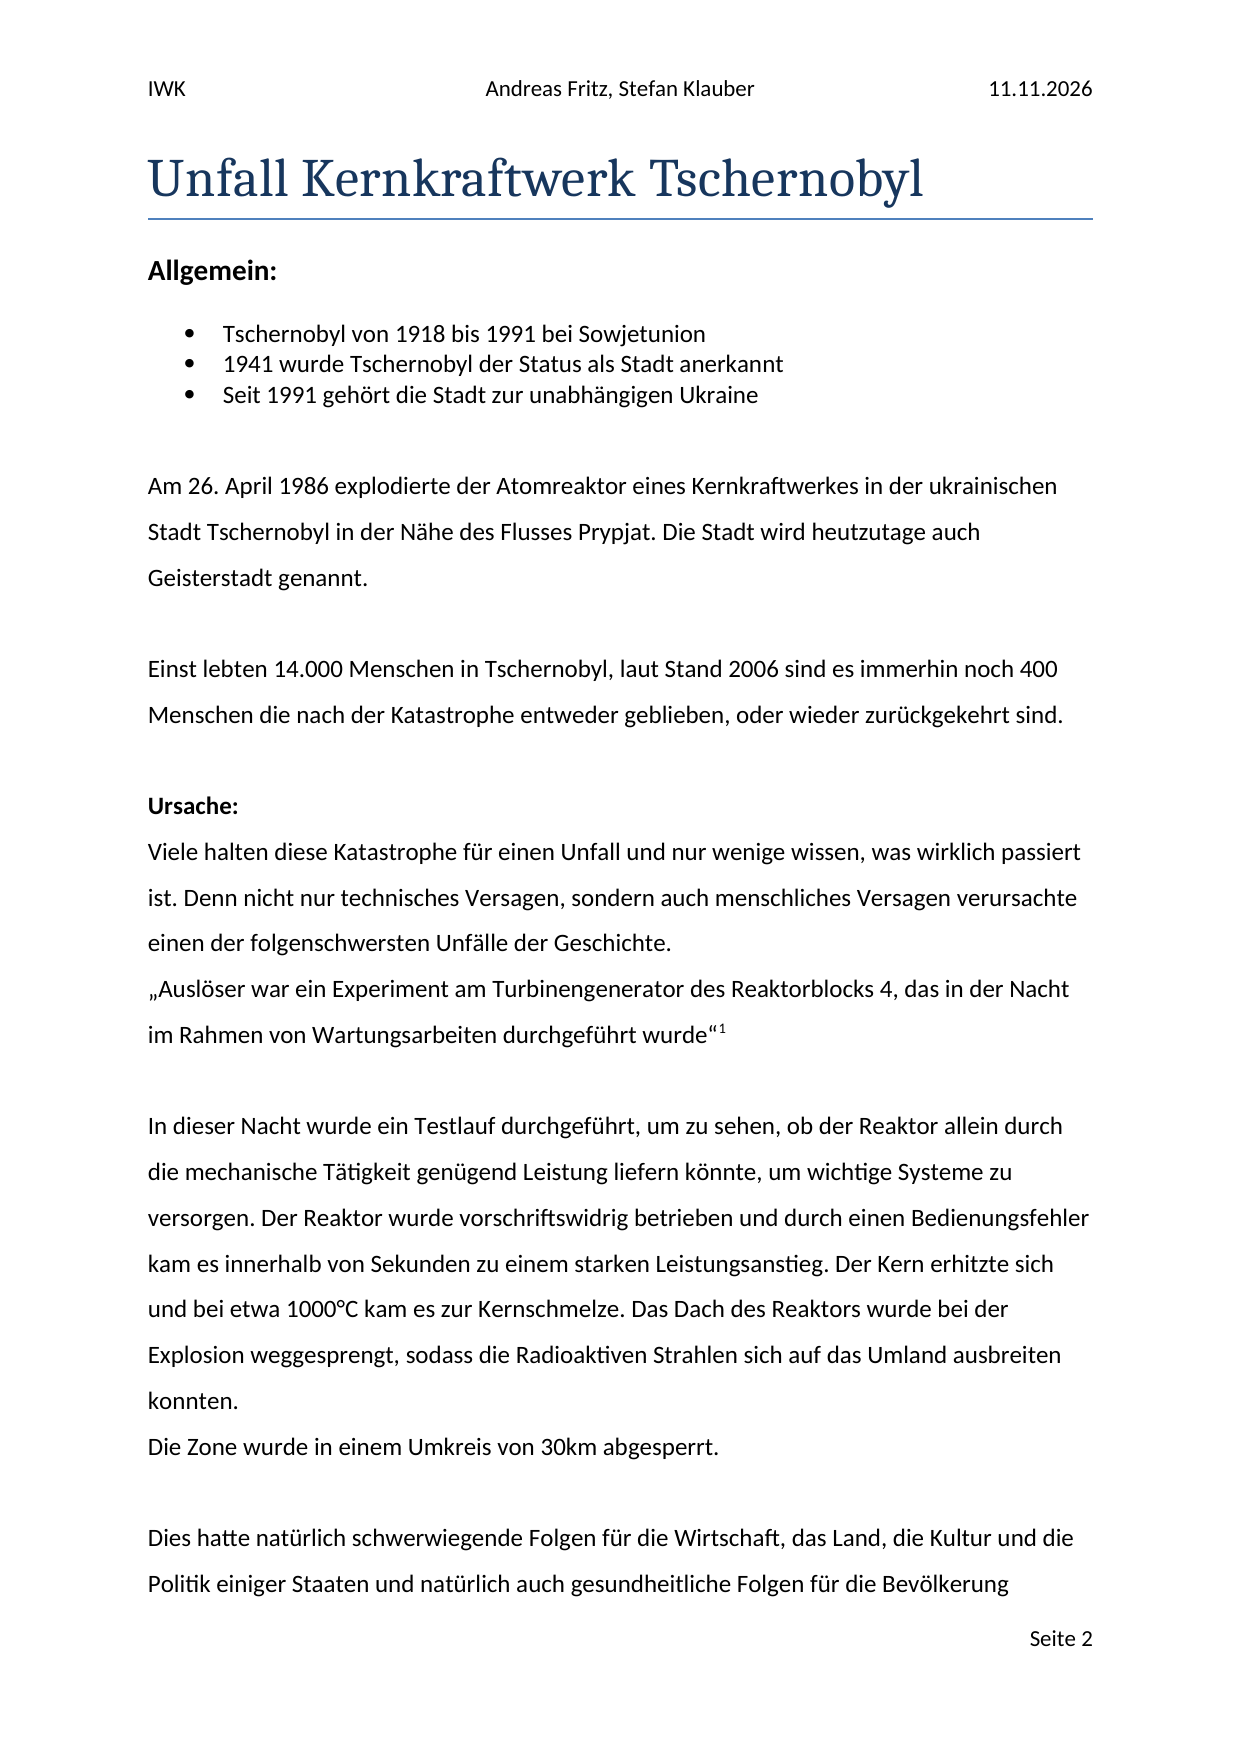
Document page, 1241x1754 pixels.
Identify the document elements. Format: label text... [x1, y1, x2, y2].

list Tschernobyl von 1918 bis 1991 bei Sowjetunion [185, 318, 1093, 348]
text Allgemein: [148, 252, 1093, 287]
text In dieser Nacht wurde ein Testlauf durchgeführt, um zu sehen, ob der Reaktor allein durch die mechanische Tätigkeit genügend Leistung liefern könnte, um wichtige Systeme zu versorgen. Der Reaktor wurde vorschriftswidrig betrieben und durch einen Bedienungsfehler kam es innerhalb von Sekunden zu einem starken Leistungsanstieg. Der Kern erhitzte sich und bei etwa 1000°C kam es zur Kernschmelze. Das Dach des Reaktors wurde bei der Explosion weggesprengt, sodass die Radioaktiven Strahlen sich auf das Umland ausbreiten konnten. [148, 1111, 1093, 1415]
text Dies hatte natürlich schwerwiegende Folgen für die Wirtschaft, das Land, die Kultur und die Politik einiger Staaten und natürlich auch gesundheitliche Folgen für die Bevölkerung [148, 1522, 1093, 1598]
text „Auslöser war ein Experiment am Turbinengenerator des Reaktorblocks 4, das in der Nacht im Rahmen von Wartungsarbeiten durchgeführt wurde“1 [148, 973, 1093, 1049]
list Seit 1991 gehört die Stadt zur unabhängigen Ukraine [185, 379, 1093, 409]
text Ursache: [148, 790, 1093, 821]
list 1941 wurde Tschernobyl der Status als Stadt anerkannt [185, 348, 1093, 379]
text Am 26. April 1986 explodierte der Atomreaktor eines Kernkraftwerkes in der ukrainischen Stadt Tschernobyl in der Nähe des Flusses Prypjat. Die Stadt wird heutzutage auch Geisterstadt genannt. [148, 470, 1093, 592]
text Die Zone wurde in einem Umkreis von 30km abgesperrt. [148, 1431, 1093, 1461]
text Viele halten diese Katastrophe für einen Unfall und nur wenige wissen, was wirklich passiert ist. Denn nicht nur technisches Versagen, sondern auch menschliches Versagen verursachte einen der folgenschwersten Unfälle der Geschichte. [148, 836, 1093, 958]
text Einst lebten 14.000 Menschen in Tschernobyl, laut Stand 2006 sind es immerhin noch 400 Menschen die nach der Katastrophe entweder geblieben, oder wieder zurückgekehrt sind. [148, 653, 1093, 729]
title Unfall Kernkraftwerk Tschernobyl [148, 148, 1093, 218]
